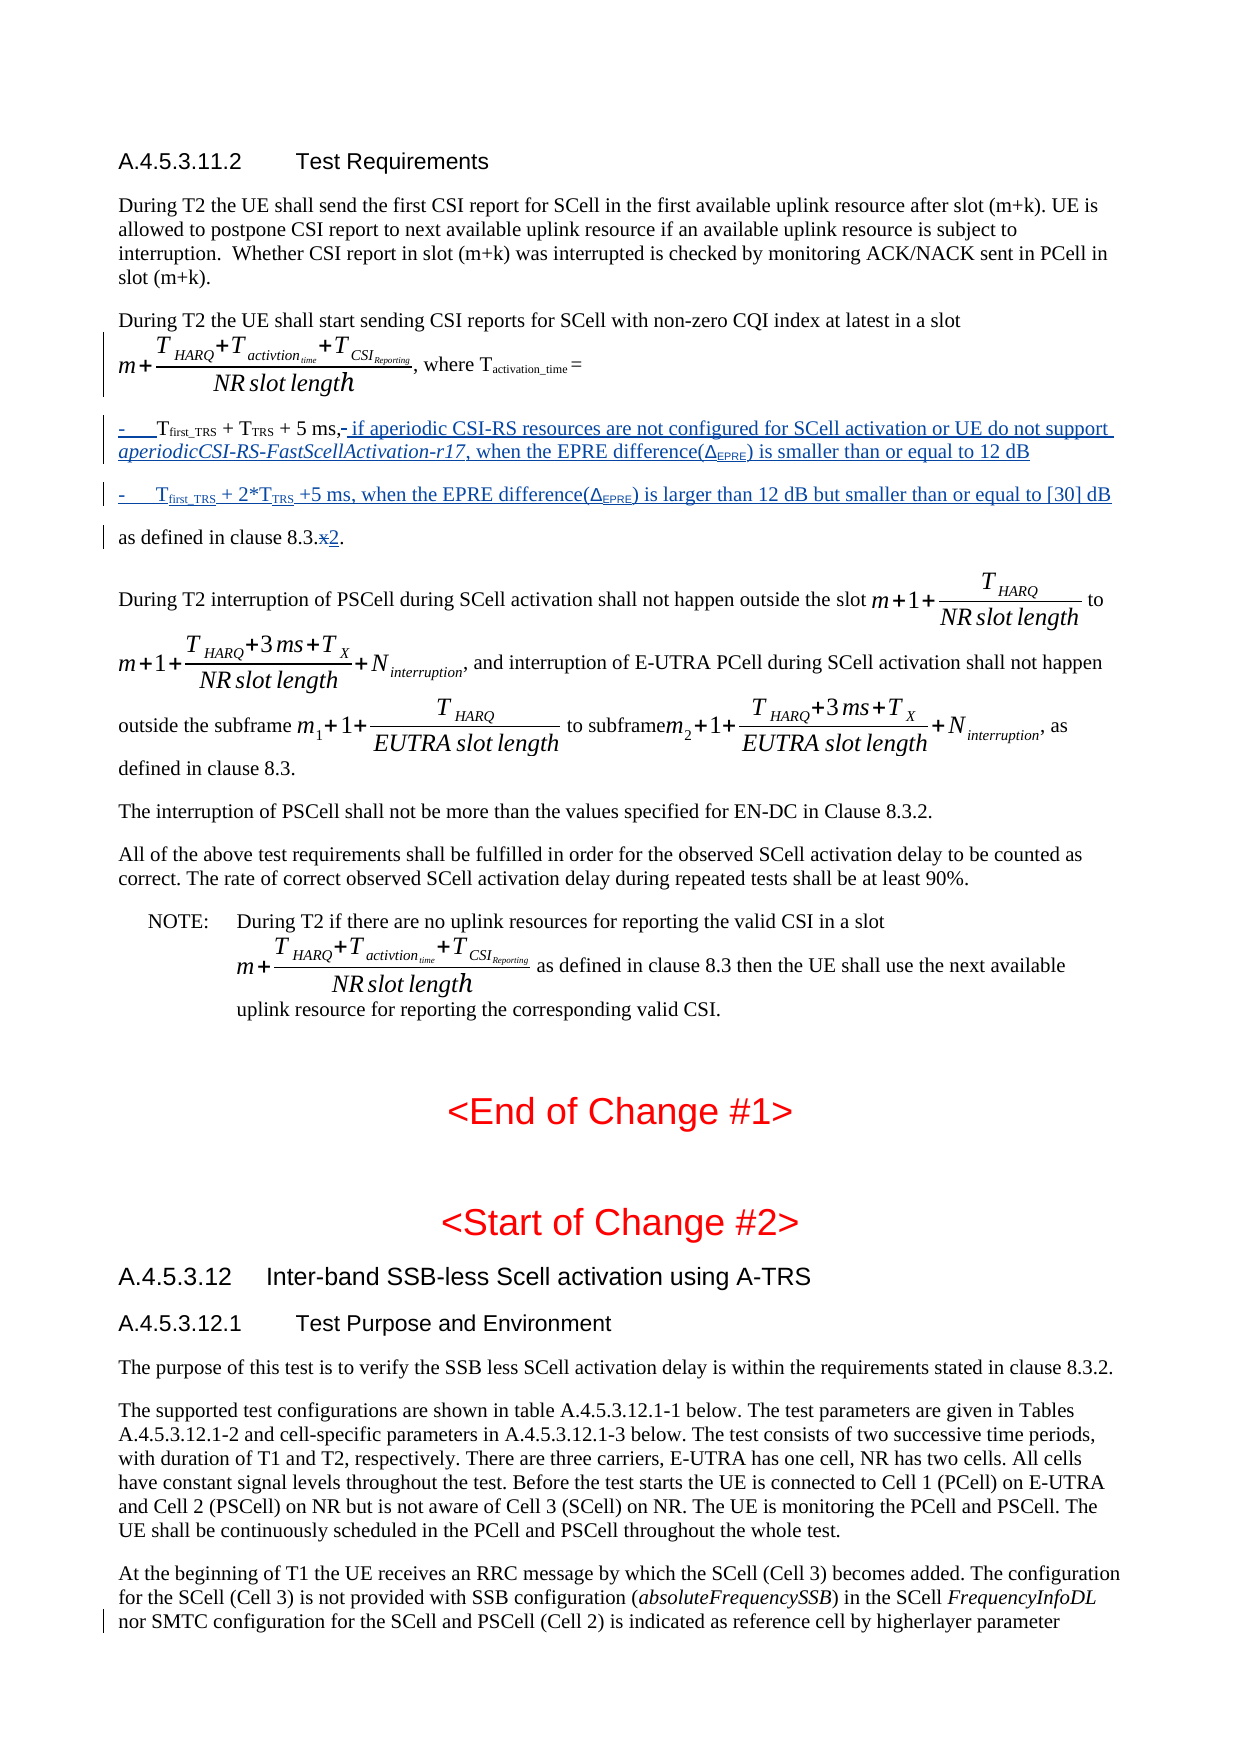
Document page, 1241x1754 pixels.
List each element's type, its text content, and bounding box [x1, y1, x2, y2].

text During T2 the UE shall start sending CSI reports for SCell with non-zero CQI index at latest in a slot , where Tactivation_time = [118, 308, 1122, 397]
subtitle <End of Change #1> [118, 1089, 1122, 1132]
text The purpose of this test is to verify the SSB less SCell activation delay is within the requirements stated in clause 8.3.2. [118, 1355, 1122, 1379]
text The supported test configurations are shown in table A.4.5.3.12.1-1 below. The test parameters are given in Tables A.4.5.3.12.1-2 and cell-specific parameters in A.4.5.3.12.1-3 below. The test consists of two successive time periods, with duration of T1 and T2, respectively. There are three carriers, E-UTRA has one cell, NR has two cells. All cells have constant signal levels throughout the test. Before the test starts the UE is connected to Cell 1 (PCell) on E-UTRA and Cell 2 (PSCell) on NR but is not aware of Cell 3 (SCell) on NR. The UE is monitoring the PCell and PSCell. The UE shall be continuously scheduled in the PCell and PSCell throughout the whole test. [118, 1397, 1122, 1542]
text NOTE: During T2 if there are no uplink resources for reporting the valid CSI in a slot as defined in clause 8.3 then the UE shall use the next available uplink resource for reporting the corresponding valid CSI. [148, 908, 1122, 1021]
subtitle A.4.5.3.11.2 Test Requirements [118, 148, 1122, 174]
subtitle A.4.5.3.12.1 Test Purpose and Environment [118, 1309, 1122, 1336]
text All of the above test requirements shall be fulfilled in order for the observed SCell activation delay to be counted as correct. The rate of correct observed SCell activation delay during repeated tests shall be at least 90%. [118, 842, 1122, 890]
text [118, 1561, 1122, 1633]
text During T2 interruption of PSCell during SCell activation shall not happen outside the slot to , and interruption of E-UTRA PCell during SCell activation shall not happen outside the subframe to subframe, as defined in clause 8.3. [118, 568, 1122, 780]
subtitle <Start of Change #2> [118, 1200, 1122, 1243]
text Tfirst_TRS + TTRS + 5 ms, [118, 415, 1122, 463]
text The interruption of PSCell shall not be more than the values specified for EN-DC in Clause 8.3.2. [118, 799, 1122, 823]
text During T2 the UE shall send the first CSI report for SCell in the first available uplink resource after slot (m+k). UE is allowed to postpone CSI report to next available uplink resource if an available uplink resource is subject to interruption. Whether CSI report in slot (m+k) was interrupted is checked by monitoring ACK/NACK sent in PCell in slot (m+k). [118, 193, 1122, 289]
subtitle A.4.5.3.12 Inter-band SSB-less Scell activation using A-TRS [118, 1262, 1122, 1291]
text as defined in clause 8.3.. [118, 525, 1122, 549]
